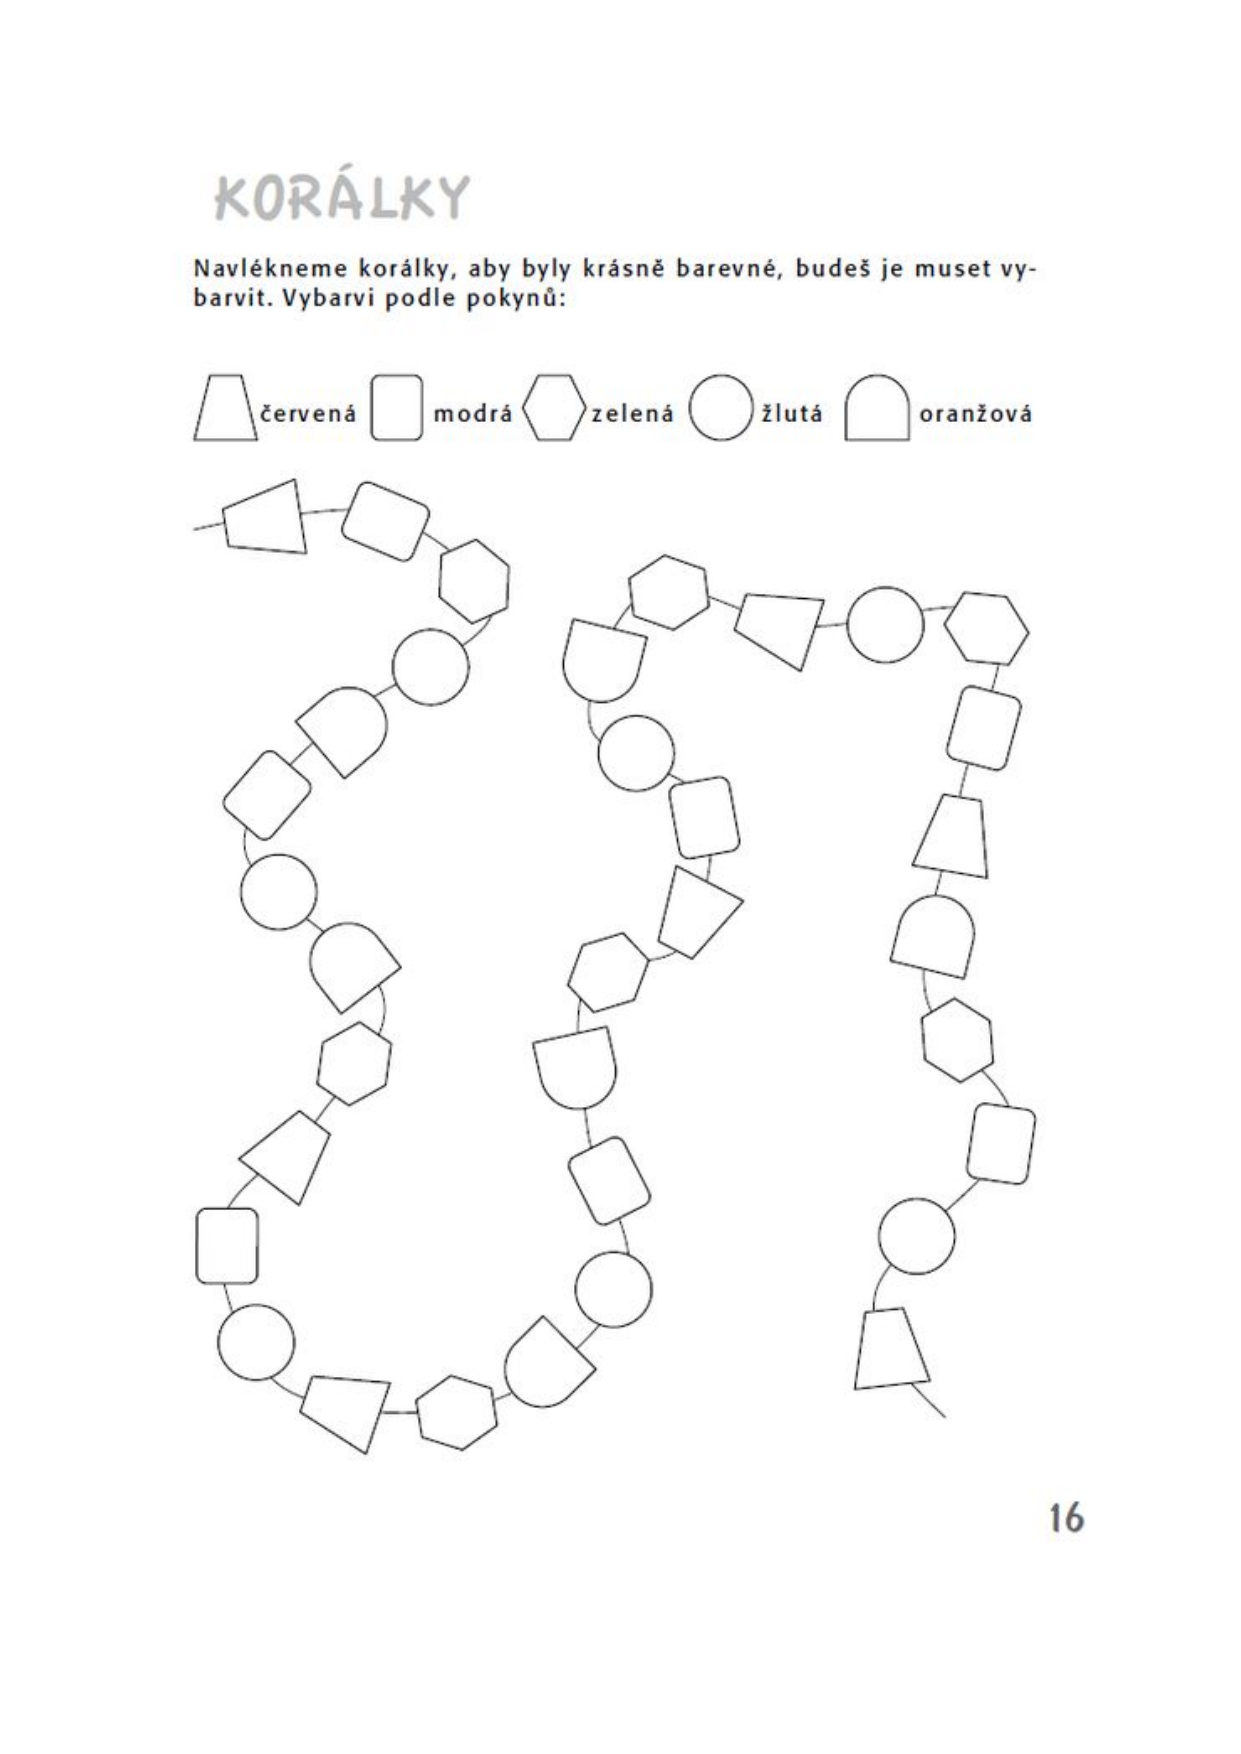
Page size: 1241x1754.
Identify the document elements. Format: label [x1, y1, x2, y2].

picture [147, 147, 1093, 1542]
